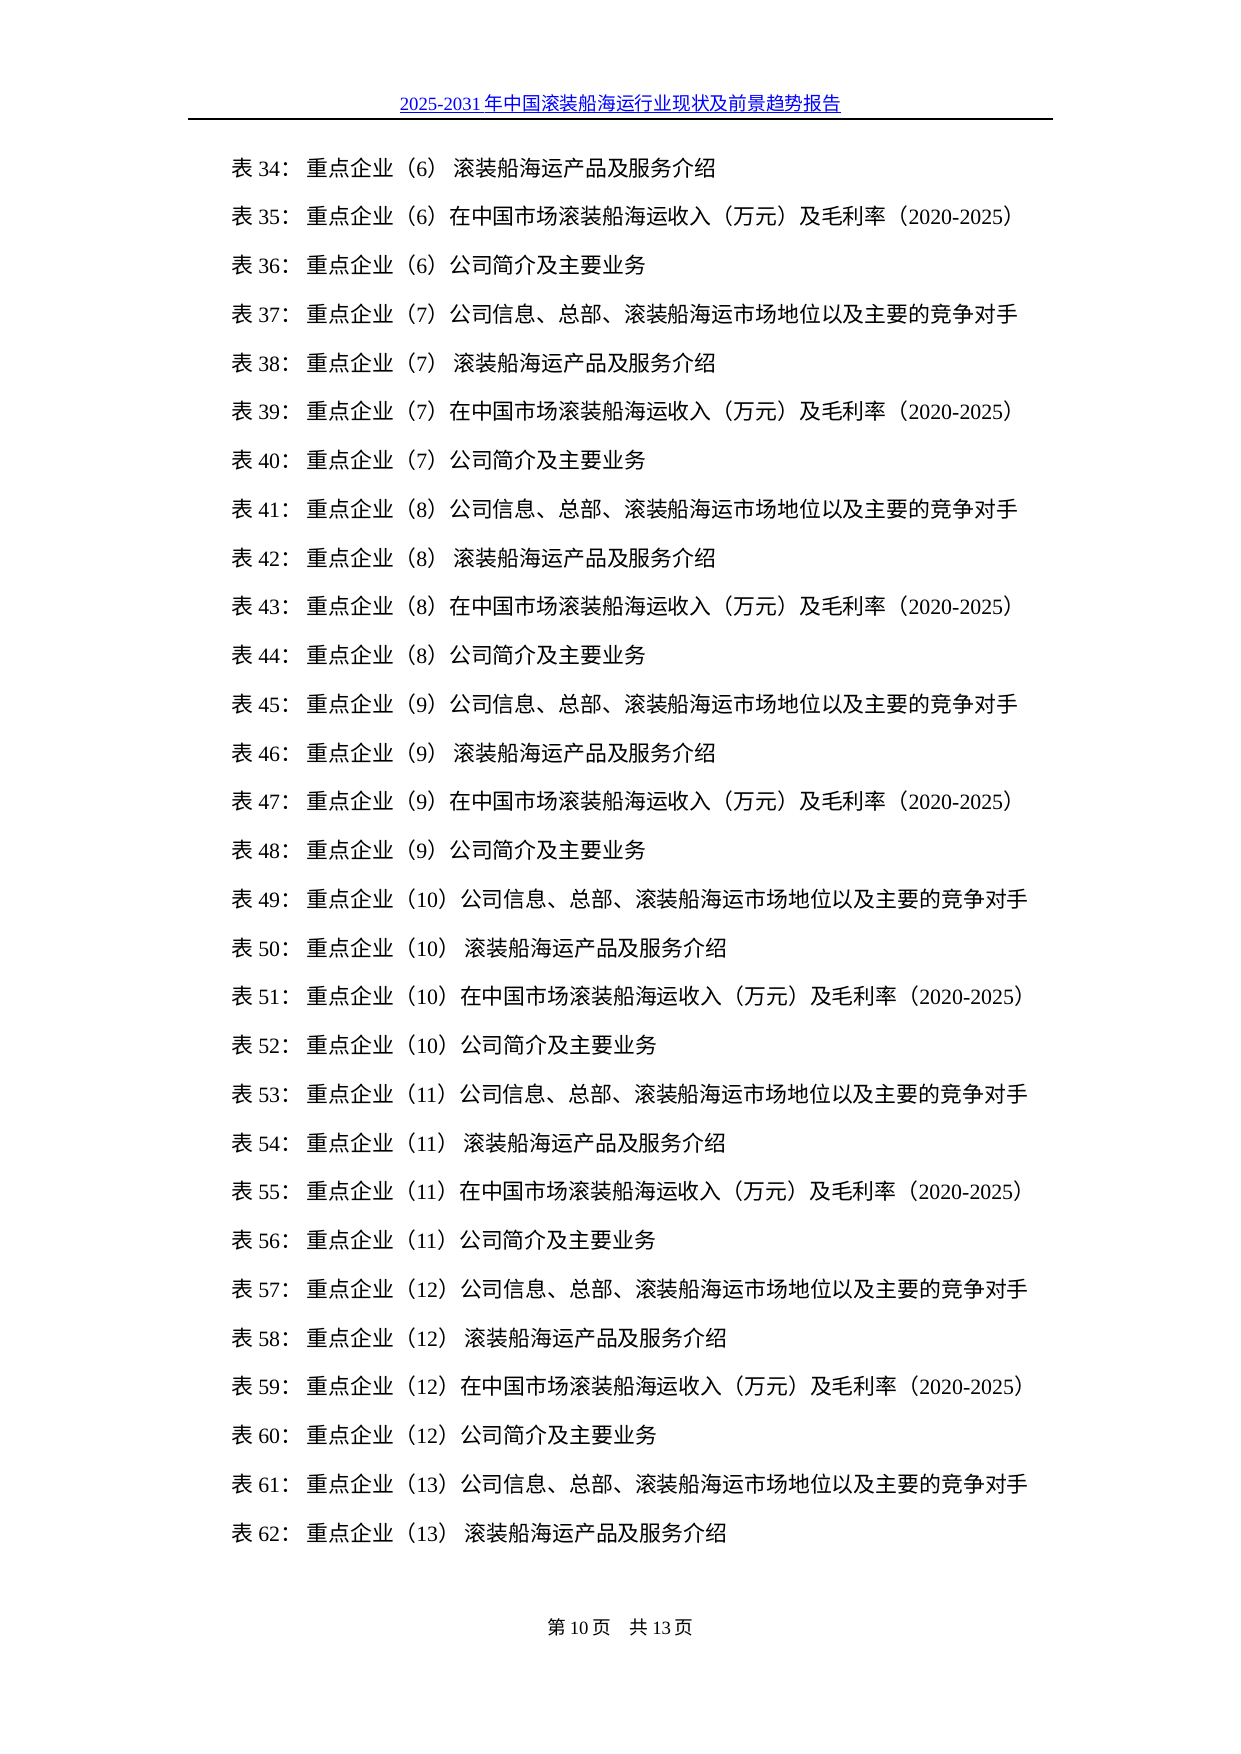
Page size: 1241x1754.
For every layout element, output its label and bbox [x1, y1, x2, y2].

text [187, 150, 1053, 1548]
